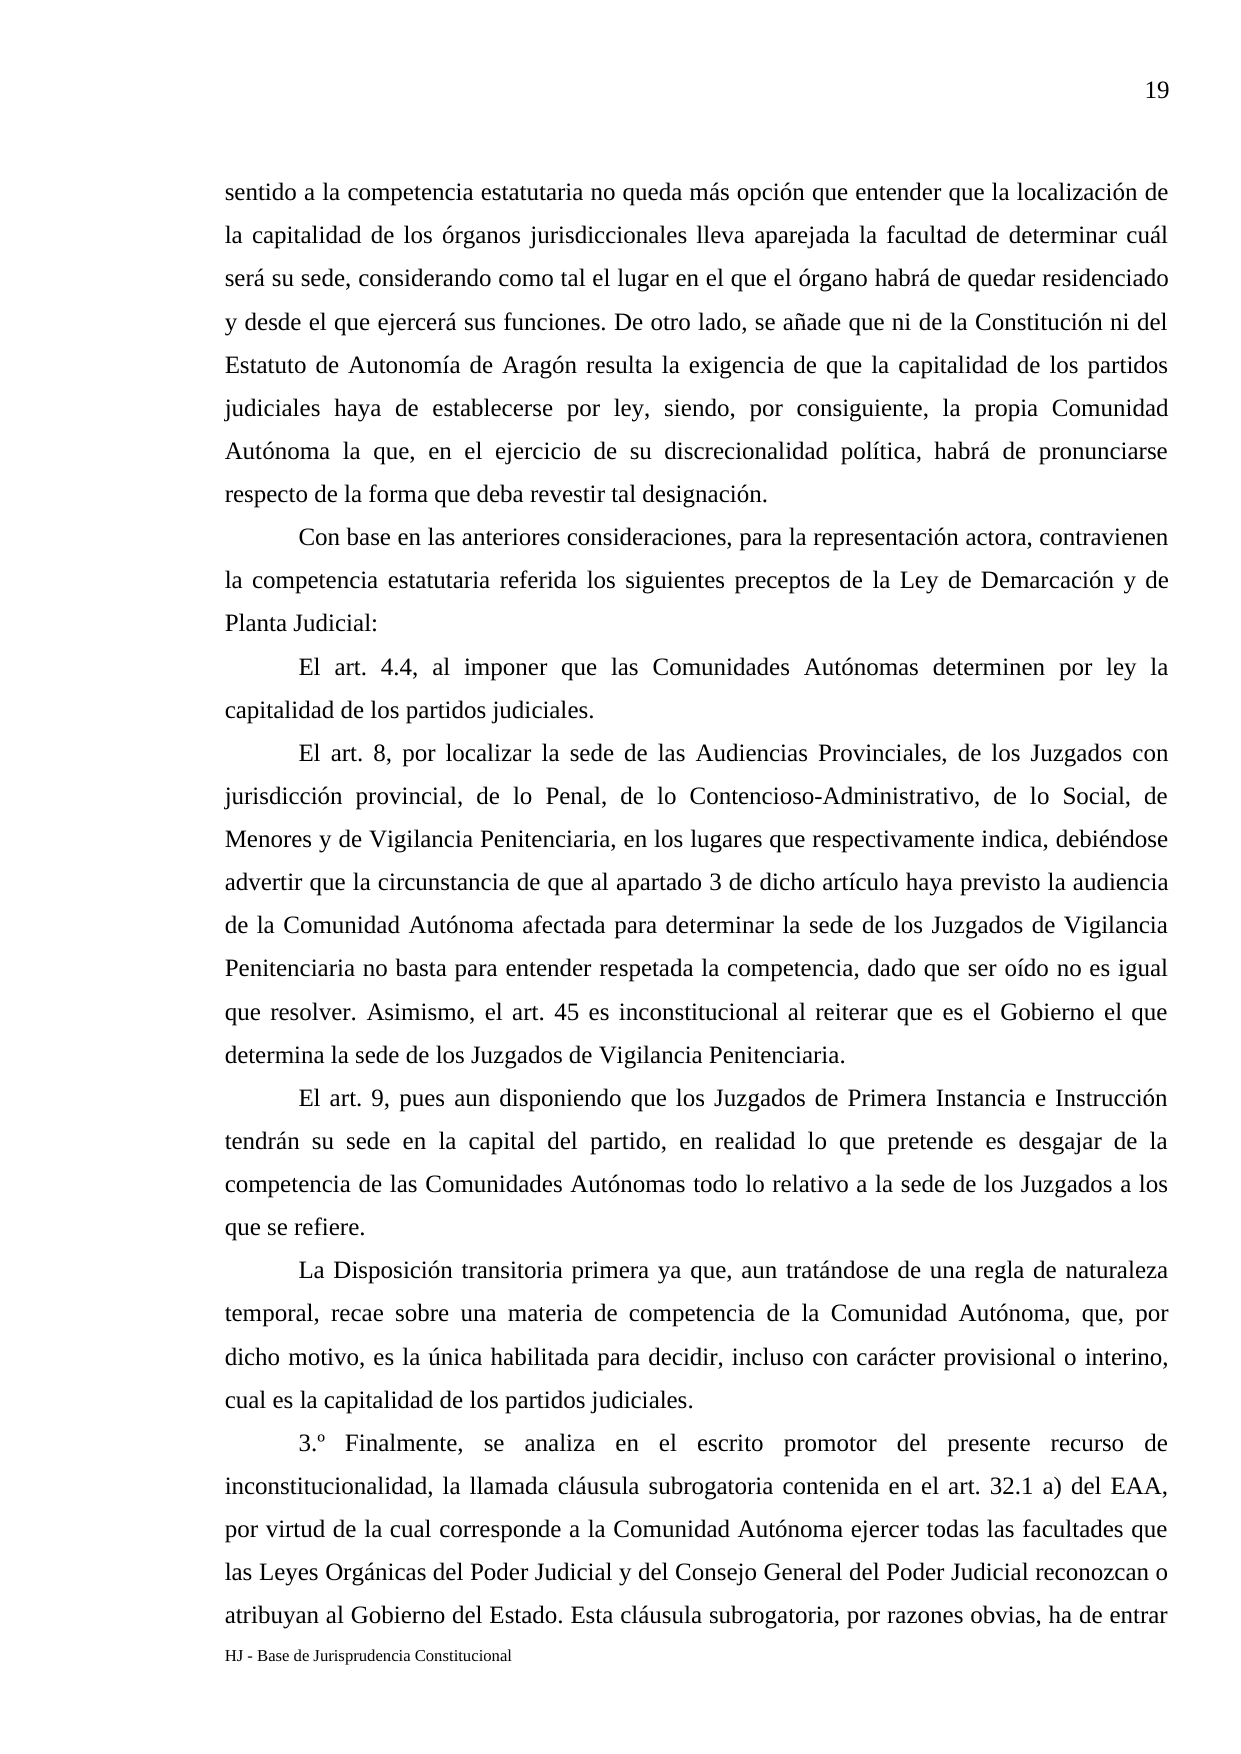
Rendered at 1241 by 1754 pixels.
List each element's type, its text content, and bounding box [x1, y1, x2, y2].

text Con base en las anteriores consideraciones, para la representación actora, contravienen la competencia estatutaria referida los siguientes preceptos de la Ley de Demarcación y de Planta Judicial: [224, 522, 1169, 637]
text El art. 9, pues aun disponiendo que los Juzgados de Primera Instancia e Instrucción tendrán su sede en la capital del partido, en realidad lo que pretende es desgajar de la competencia de las Comunidades Autónomas todo lo relativo a la sede de los Juzgados a los que se refiere. [224, 1083, 1169, 1241]
text El art. 4.4, al imponer que las Comunidades Autónomas determinen por ley la capitalidad de los partidos judiciales. [224, 652, 1169, 723]
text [224, 1428, 1169, 1629]
text La Disposición transitoria primera ya que, aun tratándose de una regla de naturaleza temporal, recae sobre una materia de competencia de la Comunidad Autónoma, que, por dicho motivo, es la única habilitada para decidir, incluso con carácter provisional o interino, cual es la capitalidad de los partidos judiciales. [224, 1255, 1169, 1413]
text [224, 177, 1169, 508]
text El art. 8, por localizar la sede de las Audiencias Provinciales, de los Juzgados con jurisdicción provincial, de lo Penal, de lo Contencioso-Administrativo, de lo Social, de Menores y de Vigilancia Penitenciaria, en los lugares que respectivamente indica, debiéndose advertir que la circunstancia de que al apartado 3 de dicho artículo haya previsto la audiencia de la Comunidad Autónoma afectada para determinar la sede de los Juzgados de Vigilancia Penitenciaria no basta para entender respetada la competencia, dado que ser oído no es igual que resolver. Asimismo, el art. 45 es inconstitucional al reiterar que es el Gobierno el que determina la sede de los Juzgados de Vigilancia Penitenciaria. [224, 738, 1169, 1068]
